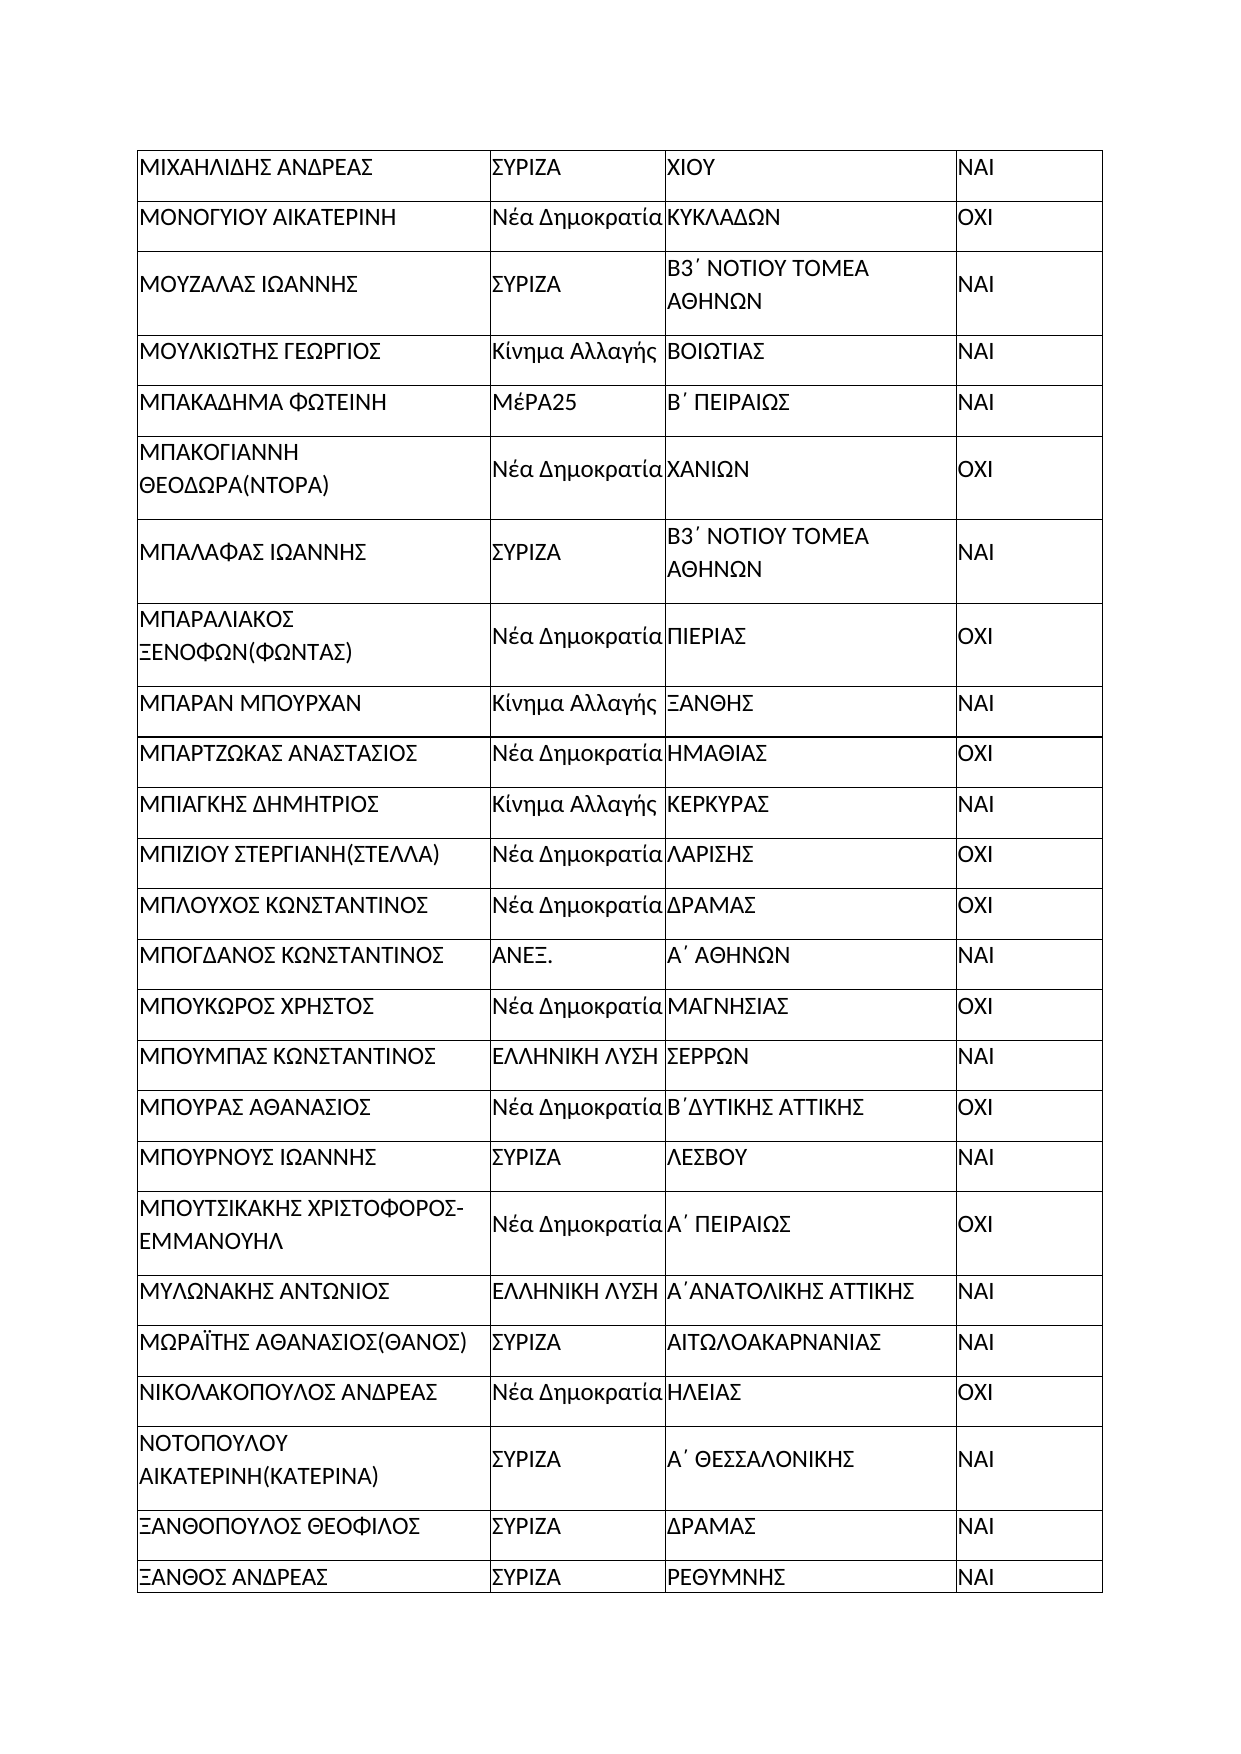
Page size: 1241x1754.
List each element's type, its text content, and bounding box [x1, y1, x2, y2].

table_cell ΝΑΙ [957, 687, 1102, 736]
table_cell ΚΕΡΚΥΡΑΣ [666, 788, 956, 837]
table_cell ΜΠΑΡΑΝ ΜΠΟΥΡΧΑΝ [138, 687, 490, 736]
table_cell ΠΙΕΡΙΑΣ [666, 604, 956, 686]
table_cell ΣΥΡΙΖΑ [491, 520, 665, 602]
table_cell ΟΧΙ [957, 437, 1102, 519]
table_cell ΟΧΙ [957, 1192, 1102, 1274]
table_cell ΜΠΟΥΜΠΑΣ ΚΩΝΣΤΑΝΤΙΝΟΣ [138, 1041, 490, 1090]
table_cell ΝΑΙ [957, 336, 1102, 385]
table_cell ΣΕΡΡΩΝ [666, 1041, 956, 1090]
table_cell ΣΥΡΙΖΑ [491, 252, 665, 334]
table_cell ΗΛΕΙΑΣ [666, 1377, 956, 1426]
table_cell ΝΑΙ [957, 386, 1102, 436]
table_cell ΜΟΥΛΚΙΩΤΗΣ ΓΕΩΡΓΙΟΣ [138, 336, 490, 385]
table_cell ΣΥΡΙΖΑ [491, 1511, 665, 1560]
table_cell ΜΙΧΑΗΛΙΔΗΣ ΑΝΔΡΕΑΣ [138, 151, 490, 201]
table_cell ΟΧΙ [957, 990, 1102, 1039]
table_cell ΞΑΝΘΗΣ [666, 687, 956, 736]
table_cell ΑΙΤΩΛΟΑΚΑΡΝΑΝΙΑΣ [666, 1326, 956, 1376]
table_cell ΣΥΡΙΖΑ [491, 1326, 665, 1376]
table_cell Α΄ ΠΕΙΡΑΙΩΣ [666, 1192, 956, 1274]
table_cell ΛΕΣΒΟΥ [666, 1142, 956, 1191]
table_cell Α΄ΑΝΑΤΟΛΙΚΗΣ ΑΤΤΙΚΗΣ [666, 1276, 956, 1325]
table_cell ΝΟΤΟΠΟΥΛΟΥ ΑΙΚΑΤΕΡΙΝΗ(ΚΑΤΕΡΙΝΑ) [138, 1427, 490, 1509]
table_cell ΣΥΡΙΖΑ [491, 1561, 665, 1592]
table_cell ΟΧΙ [957, 1377, 1102, 1426]
table_cell ΝΑΙ [957, 1142, 1102, 1191]
table_cell ΟΧΙ [957, 738, 1102, 787]
table_cell ΒΟΙΩΤΙΑΣ [666, 336, 956, 385]
table_cell ΜΠΙΑΓΚΗΣ ΔΗΜΗΤΡΙΟΣ [138, 788, 490, 837]
table_cell ΜΑΓΝΗΣΙΑΣ [666, 990, 956, 1039]
table_cell ΜΠΟΓΔΑΝΟΣ ΚΩΝΣΤΑΝΤΙΝΟΣ [138, 940, 490, 989]
table_cell ΜΠΟΥΤΣΙΚΑΚΗΣ ΧΡΙΣΤΟΦΟΡΟΣ-ΕΜΜΑΝΟΥΗΛ [138, 1192, 490, 1274]
table_cell ΞΑΝΘΟΠΟΥΛΟΣ ΘΕΟΦΙΛΟΣ [138, 1511, 490, 1560]
table_cell Β3΄ ΝΟΤΙΟΥ ΤΟΜΕΑ ΑΘΗΝΩΝ [666, 252, 956, 334]
table_cell ΕΛΛΗΝΙΚΗ ΛΥΣΗ [491, 1276, 665, 1325]
table_cell ΟΧΙ [957, 604, 1102, 686]
table_cell ΟΧΙ [957, 889, 1102, 938]
table_cell ΛΑΡΙΣΗΣ [666, 839, 956, 888]
table_cell ΜΠΑΚΑΔΗΜΑ ΦΩΤΕΙΝΗ [138, 386, 490, 436]
table_cell ΜέΡΑ25 [491, 386, 665, 436]
table_cell ΝΑΙ [957, 788, 1102, 837]
table_cell Κίνημα Αλλαγής [491, 788, 665, 837]
table_cell ΝΑΙ [957, 151, 1102, 201]
table_cell Νέα Δημοκρατία [491, 738, 665, 787]
table_cell Νέα Δημοκρατία [491, 839, 665, 888]
table_cell ΜΥΛΩΝΑΚΗΣ ΑΝΤΩΝΙΟΣ [138, 1276, 490, 1325]
table_cell ΞΑΝΘΟΣ ΑΝΔΡΕΑΣ [138, 1561, 490, 1592]
table_cell ΜΠΟΥΚΩΡΟΣ ΧΡΗΣΤΟΣ [138, 990, 490, 1039]
table_cell Νέα Δημοκρατία [491, 1377, 665, 1426]
table_cell ΟΧΙ [957, 1091, 1102, 1141]
table_cell Β΄ ΠΕΙΡΑΙΩΣ [666, 386, 956, 436]
table_cell ΝΑΙ [957, 1511, 1102, 1560]
table_cell ΝΑΙ [957, 1041, 1102, 1090]
table_cell Α΄ ΑΘΗΝΩΝ [666, 940, 956, 989]
table_cell ΣΥΡΙΖΑ [491, 1142, 665, 1191]
table_cell ΜΠΑΡΤΖΩΚΑΣ ΑΝΑΣΤΑΣΙΟΣ [138, 738, 490, 787]
table_cell ΝΑΙ [957, 252, 1102, 334]
table_cell Νέα Δημοκρατία [491, 1091, 665, 1141]
table_cell Νέα Δημοκρατία [491, 202, 665, 251]
table_cell ΜΠΑΡΑΛΙΑΚΟΣ ΞΕΝΟΦΩΝ(ΦΩΝΤΑΣ) [138, 604, 490, 686]
table_cell ΜΠΙΖΙΟΥ ΣΤΕΡΓΙΑΝΗ(ΣΤΕΛΛΑ) [138, 839, 490, 888]
table_cell ΟΧΙ [957, 839, 1102, 888]
table_cell ΜΠΛΟΥΧΟΣ ΚΩΝΣΤΑΝΤΙΝΟΣ [138, 889, 490, 938]
table_cell ΔΡΑΜΑΣ [666, 1511, 956, 1560]
table_cell Α΄ ΘΕΣΣΑΛΟΝΙΚΗΣ [666, 1427, 956, 1509]
table_cell Νέα Δημοκρατία [491, 437, 665, 519]
table_cell ΝΑΙ [957, 1427, 1102, 1509]
table_cell ΜΠΟΥΡΝΟΥΣ ΙΩΑΝΝΗΣ [138, 1142, 490, 1191]
table_cell Νέα Δημοκρατία [491, 604, 665, 686]
table_cell Κίνημα Αλλαγής [491, 336, 665, 385]
table_cell ΕΛΛΗΝΙΚΗ ΛΥΣΗ [491, 1041, 665, 1090]
table_cell Νέα Δημοκρατία [491, 889, 665, 938]
table_cell Β3΄ ΝΟΤΙΟΥ ΤΟΜΕΑ ΑΘΗΝΩΝ [666, 520, 956, 602]
table_cell ΝΑΙ [957, 1326, 1102, 1376]
table_cell ΜΟΝΟΓΥΙΟΥ ΑΙΚΑΤΕΡΙΝΗ [138, 202, 490, 251]
table_cell ΝΑΙ [957, 520, 1102, 602]
table_cell Νέα Δημοκρατία [491, 1192, 665, 1274]
table_cell ΟΧΙ [957, 202, 1102, 251]
table_cell ΗΜΑΘΙΑΣ [666, 738, 956, 787]
table_cell ΜΩΡΑΪΤΗΣ ΑΘΑΝΑΣΙΟΣ(ΘΑΝΟΣ) [138, 1326, 490, 1376]
table_cell ΜΠΑΚΟΓΙΑΝΝΗ ΘΕΟΔΩΡΑ(ΝΤΟΡΑ) [138, 437, 490, 519]
table_cell ΑΝΕΞ. [491, 940, 665, 989]
table_cell ΣΥΡΙΖΑ [491, 151, 665, 201]
table_cell ΣΥΡΙΖΑ [491, 1427, 665, 1509]
table_cell ΧΑΝΙΩΝ [666, 437, 956, 519]
table_cell ΝΑΙ [957, 1561, 1102, 1592]
table_cell ΝΙΚΟΛΑΚΟΠΟΥΛΟΣ ΑΝΔΡΕΑΣ [138, 1377, 490, 1426]
table_cell ΡΕΘΥΜΝΗΣ [666, 1561, 956, 1592]
table_cell ΜΠΟΥΡΑΣ ΑΘΑΝΑΣΙΟΣ [138, 1091, 490, 1141]
table_cell ΜΠΑΛΑΦΑΣ ΙΩΑΝΝΗΣ [138, 520, 490, 602]
table_cell ΧΙΟΥ [666, 151, 956, 201]
table_cell ΜΟΥΖΑΛΑΣ ΙΩΑΝΝΗΣ [138, 252, 490, 334]
table_cell ΝΑΙ [957, 1276, 1102, 1325]
table_cell Νέα Δημοκρατία [491, 990, 665, 1039]
table_cell Β΄ΔΥΤΙΚΗΣ ΑΤΤΙΚΗΣ [666, 1091, 956, 1141]
table_cell Κίνημα Αλλαγής [491, 687, 665, 736]
table_cell ΔΡΑΜΑΣ [666, 889, 956, 938]
table_cell ΝΑΙ [957, 940, 1102, 989]
table_cell ΚΥΚΛΑΔΩΝ [666, 202, 956, 251]
